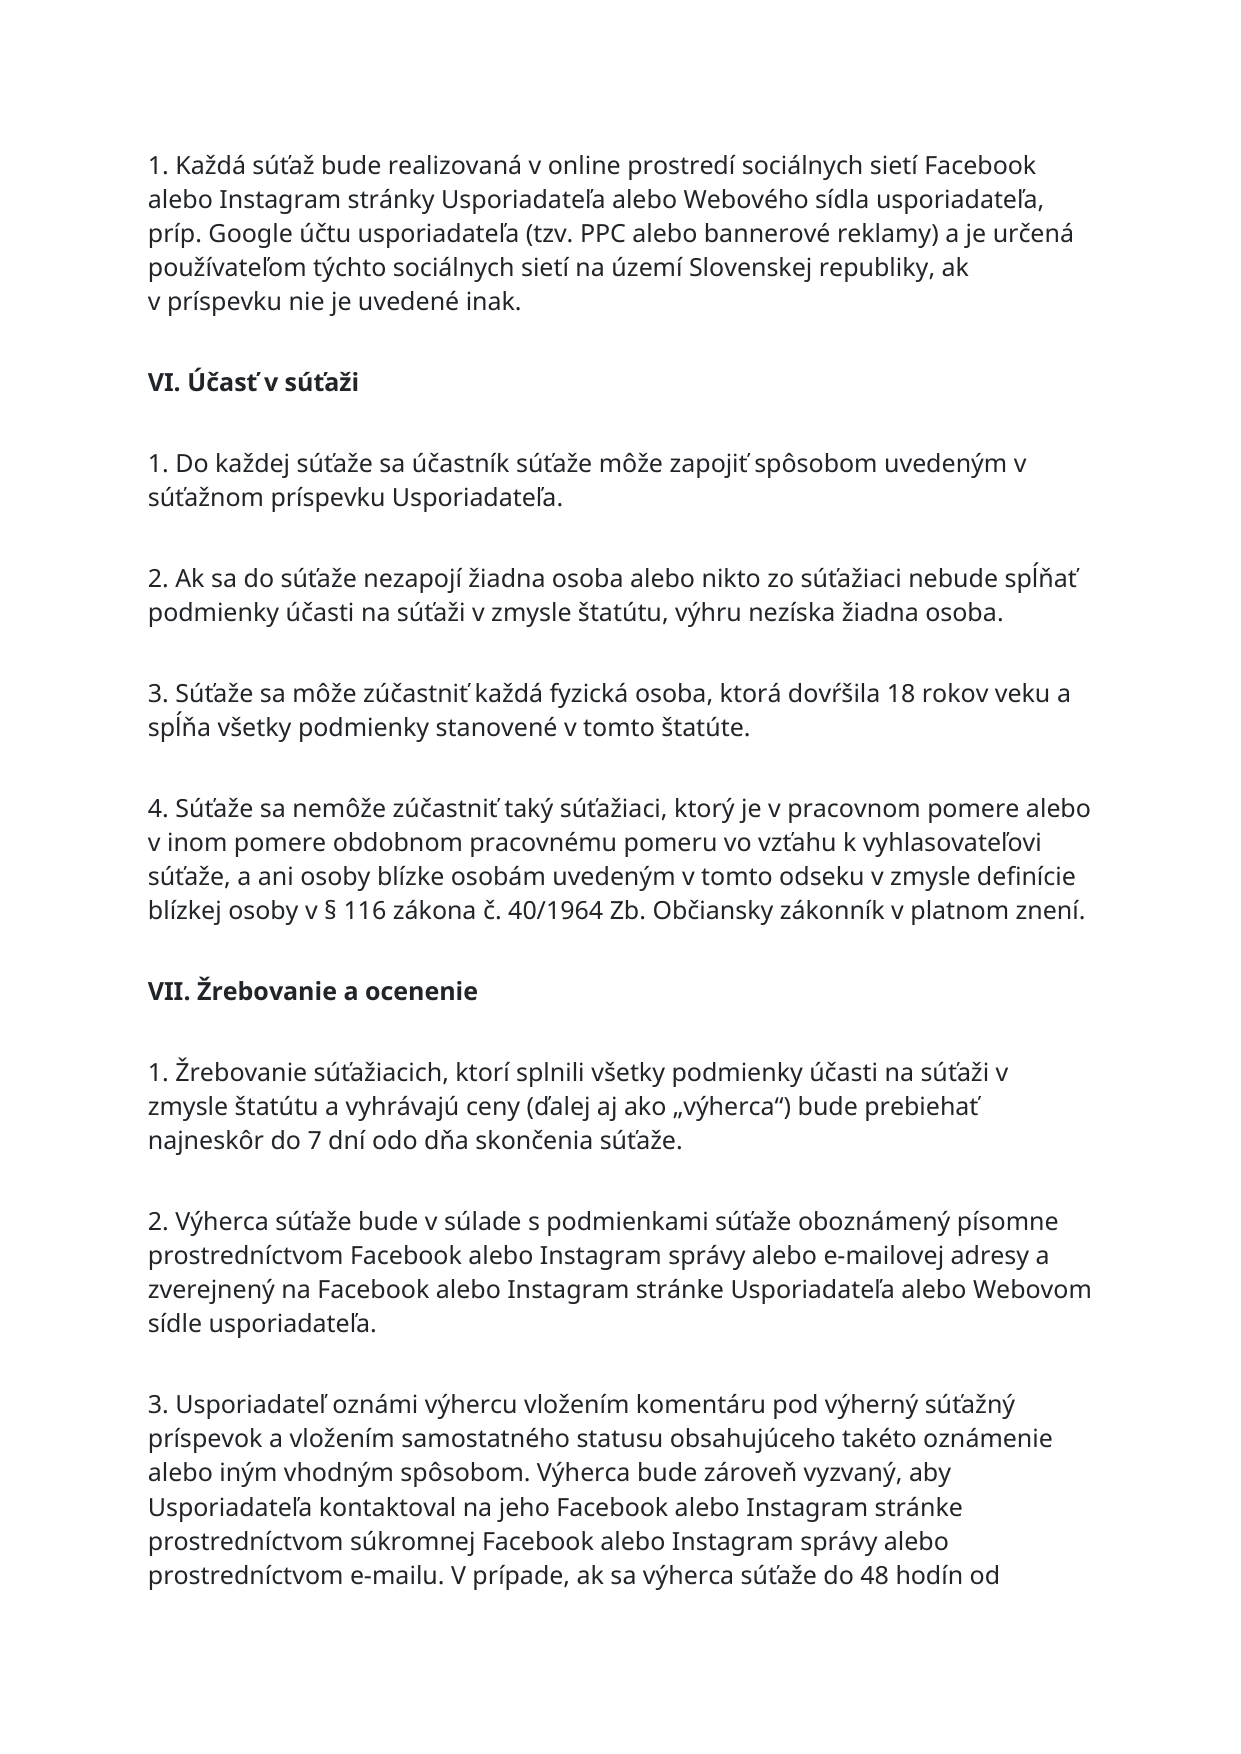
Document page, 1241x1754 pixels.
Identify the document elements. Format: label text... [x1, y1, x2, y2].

text VI. Účasť v súťaži [148, 365, 1093, 399]
text 2. Ak sa do súťaže nezapojí žiadna osoba alebo nikto zo súťažiaci nebude spĺňať podmienky účasti na súťaži v zmysle štatútu, výhru nezíska žiadna osoba. [148, 561, 1093, 629]
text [148, 1387, 1093, 1591]
text 1. Žrebovanie súťažiacich, ktorí splnili všetky podmienky účasti na súťaži v zmysle štatútu a vyhrávajú ceny (ďalej aj ako „výherca“) bude prebiehať najneskôr do 7 dní odo dňa skončenia súťaže. [148, 1055, 1093, 1157]
text 1. Každá súťaž bude realizovaná v online prostredí sociálnych sietí Facebook alebo Instagram stránky Usporiadateľa alebo Webového sídla usporiadateľa, príp. Google účtu usporiadateľa (tzv. PPC alebo bannerové reklamy) a je určená používateľom týchto sociálnych sietí na území Slovenskej republiky, ak v príspevku nie je uvedené inak. [148, 148, 1093, 318]
text 3. Súťaže sa môže zúčastniť každá fyzická osoba, ktorá dovŕšila 18 rokov veku a spĺňa všetky podmienky stanovené v tomto štatúte. [148, 676, 1093, 744]
text 2. Výherca súťaže bude v súlade s podmienkami súťaže oboznámený písomne prostredníctvom Facebook alebo Instagram správy alebo e-mailovej adresy a zverejnený na Facebook alebo Instagram stránke Usporiadateľa alebo Webovom sídle usporiadateľa. [148, 1204, 1093, 1340]
text 4. Súťaže sa nemôže zúčastniť taký súťažiaci, ktorý je v pracovnom pomere alebo v inom pomere obdobnom pracovnému pomeru vo vzťahu k vyhlasovateľovi súťaže, a ani osoby blízke osobám uvedeným v tomto odseku v zmysle definície blízkej osoby v § 116 zákona č. 40/1964 Zb. Občiansky zákonník v platnom znení. [148, 791, 1093, 927]
text VII. Žrebovanie a ocenenie [148, 974, 1093, 1008]
text 1. Do každej súťaže sa účastník súťaže môže zapojiť spôsobom uvedeným v súťažnom príspevku Usporiadateľa. [148, 446, 1093, 514]
